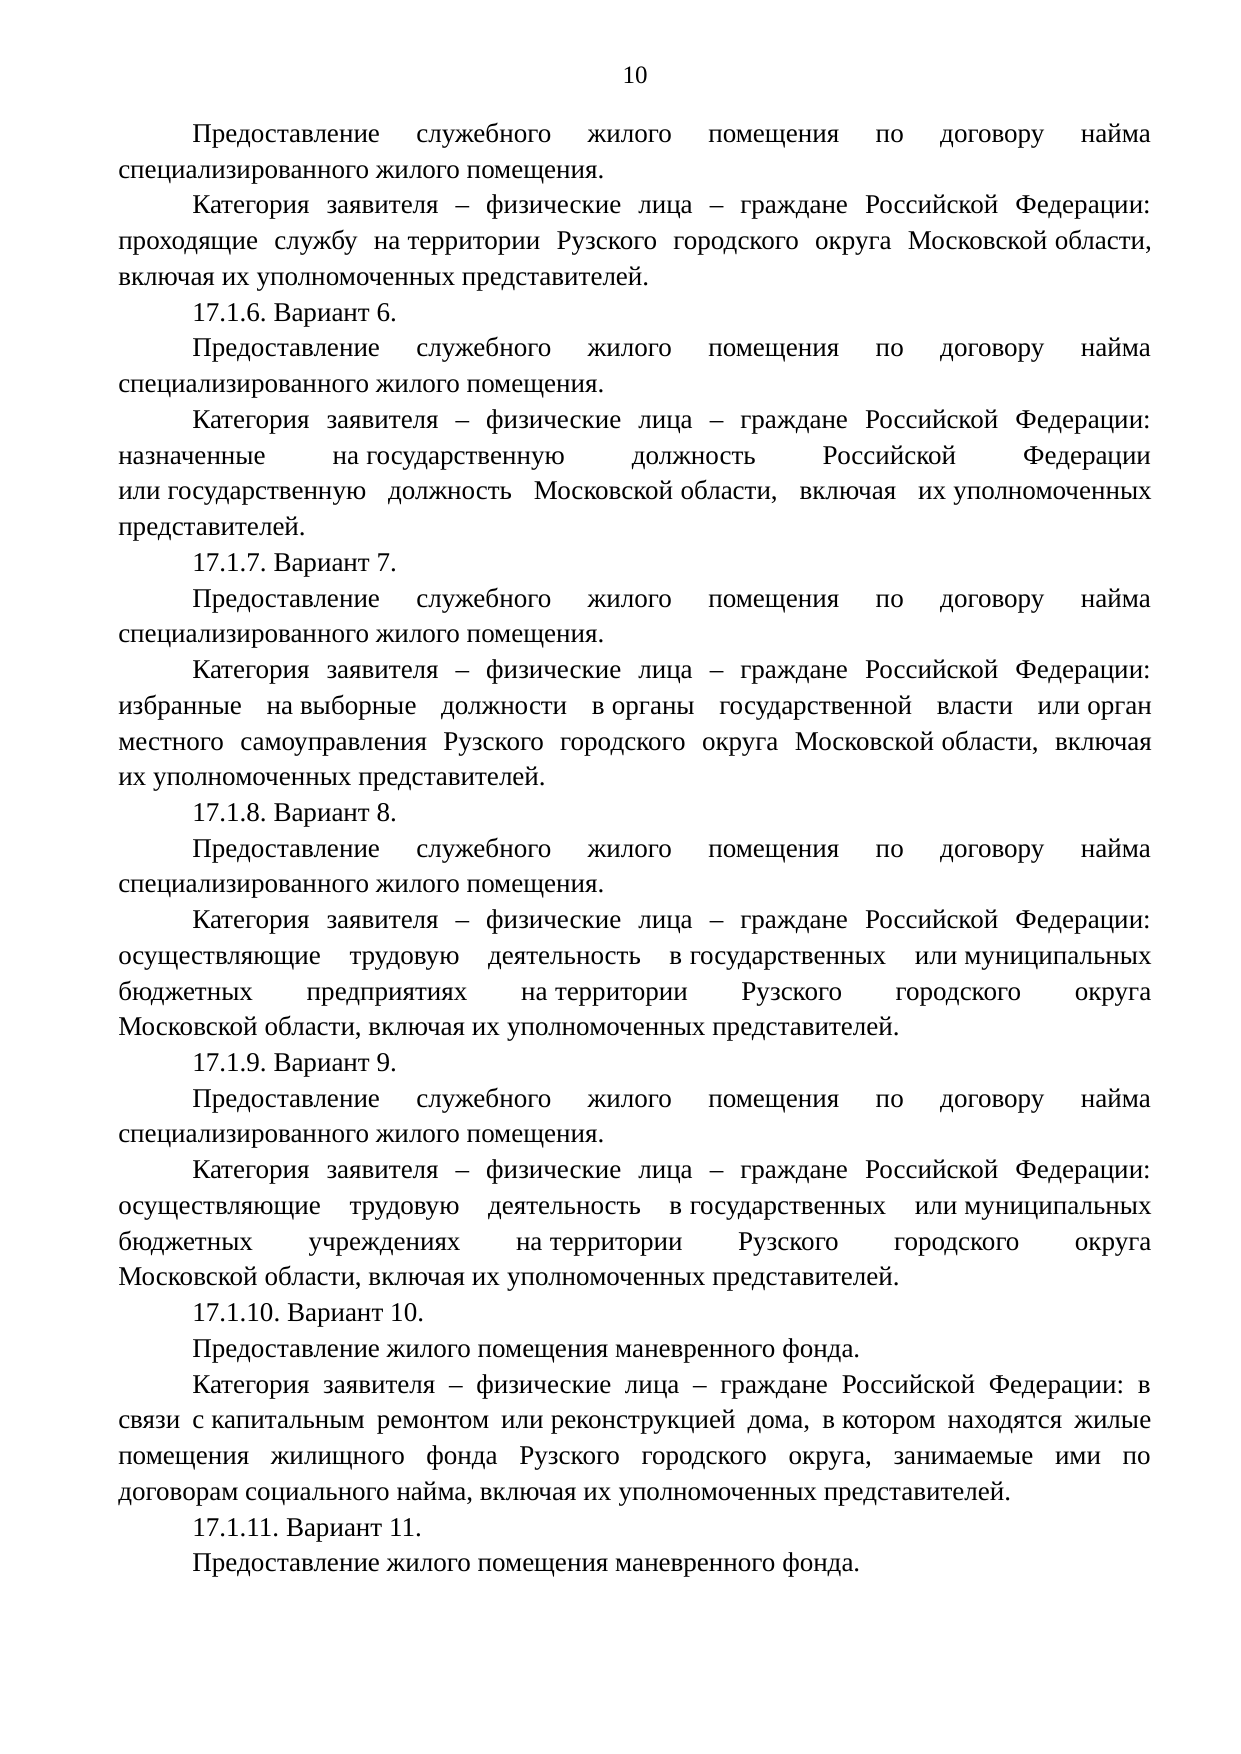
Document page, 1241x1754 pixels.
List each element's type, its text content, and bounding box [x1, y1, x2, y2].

text Категория заявителя – физические лица – граждане Российской Федерации: избранные на выборные должности в органы государственной власти или орган местного самоуправления Рузского городского округа Московской области, включая их уполномоченных представителей. [118, 653, 1152, 791]
text 17.1.6. Вариант 6. [118, 296, 1152, 327]
text Предоставление жилого помещения маневренного фонда. [118, 1546, 1152, 1577]
text 17.1.7. Вариант 7. [118, 546, 1152, 577]
text Предоставление жилого помещения маневренного фонда. [118, 1332, 1152, 1363]
text 17.1.10. Вариант 10. [118, 1296, 1152, 1327]
text 17.1.9. Вариант 9. [118, 1046, 1152, 1077]
text 17.1.8. Вариант 8. [118, 796, 1152, 827]
text Предоставление служебного жилого помещения по договору найма специализированного жилого помещения. [118, 582, 1152, 648]
text Категория заявителя – физические лица – граждане Российской Федерации: осуществляющие трудовую деятельность в государственных или муниципальных бюджетных предприятиях на территории Рузского городского округа Московской области, включая их уполномоченных представителей. [118, 903, 1152, 1042]
text Категория заявителя – физические лица – граждане Российской Федерации: осуществляющие трудовую деятельность в государственных или муниципальных бюджетных учреждениях на территории Рузского городского округа Московской области, включая их уполномоченных представителей. [118, 1153, 1152, 1292]
text Категория заявителя – физические лица – граждане Российской Федерации: проходящие службу на территории Рузского городского округа Московской области, включая их уполномоченных представителей. [118, 189, 1152, 291]
text Предоставление служебного жилого помещения по договору найма специализированного жилого помещения. [118, 1082, 1152, 1149]
text Предоставление служебного жилого помещения по договору найма специализированного жилого помещения. [118, 832, 1152, 899]
text 17.1.11. Вариант 11. [118, 1511, 1152, 1542]
text Предоставление служебного жилого помещения по договору найма специализированного жилого помещения. [118, 332, 1152, 398]
text Предоставление служебного жилого помещения по договору найма специализированного жилого помещения. [118, 117, 1152, 184]
text Категория заявителя – физические лица – граждане Российской Федерации: назначенные на государственную должность Российской Федерации или государственную должность Московской области, включая их уполномоченных представителей. [118, 403, 1152, 541]
text Категория заявителя – физические лица – граждане Российской Федерации: в связи с капитальным ремонтом или реконструкцией дома, в котором находятся жилые помещения жилищного фонда Рузского городского округа, занимаемые ими по договорам социального найма, включая их уполномоченных представителей. [118, 1368, 1152, 1506]
